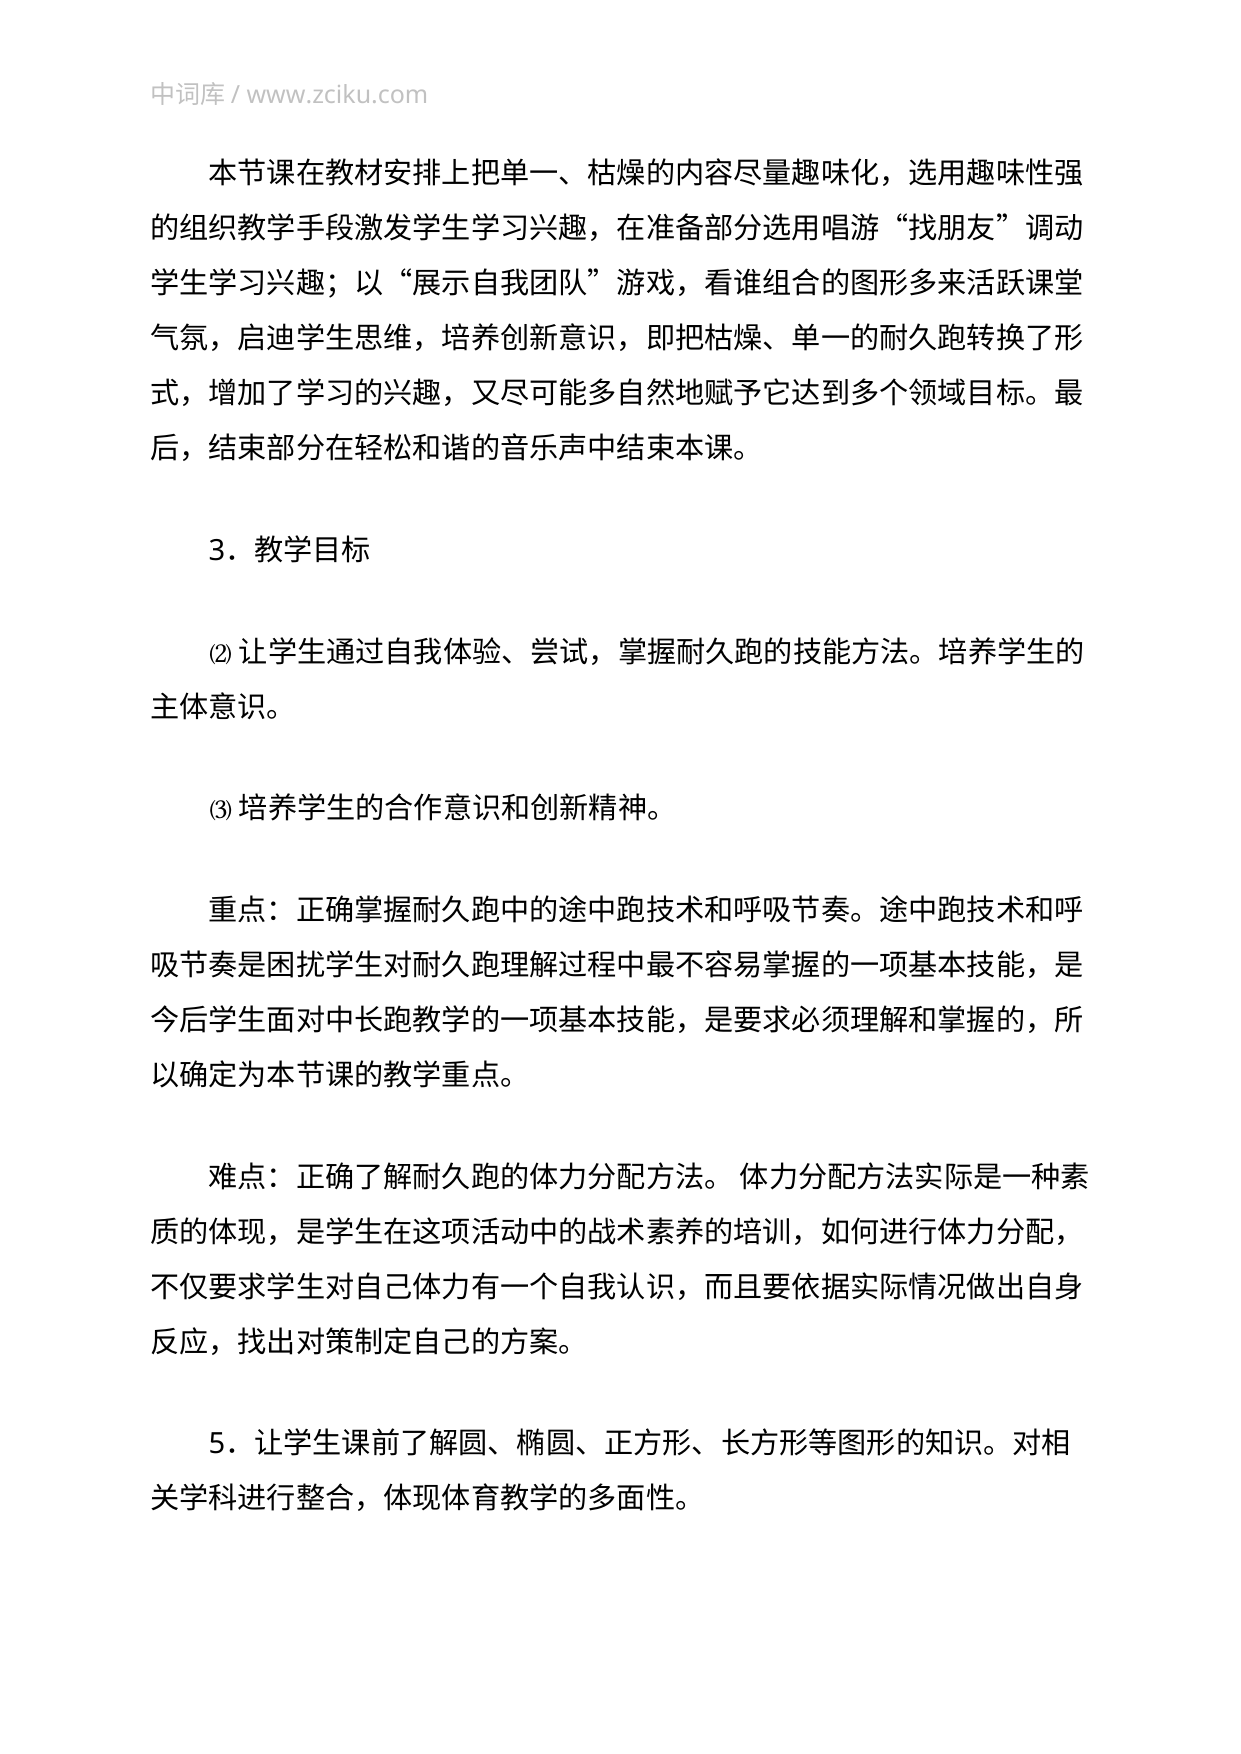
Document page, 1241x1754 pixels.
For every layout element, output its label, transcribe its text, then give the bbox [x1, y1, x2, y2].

text 3．教学目标 [150, 526, 1090, 569]
text 5．让学生课前了解圆、椭圆、正方形、长方形等图形的知识。对相关学科进行整合，体现体育教学的多面性。 [150, 1420, 1090, 1517]
text ⑵让学生通过自我体验、尝试，掌握耐久跑的技能方法。培养学生的主体意识。 [150, 628, 1090, 726]
text ⑶培养学生的合作意识和创新精神。 [150, 785, 1090, 827]
text 重点：正确掌握耐久跑中的途中跑技术和呼吸节奏。途中跑技术和呼吸节奏是困扰学生对耐久跑理解过程中最不容易掌握的一项基本技能，是今后学生面对中长跑教学的一项基本技能，是要求必须理解和掌握的，所以确定为本节课的教学重点。 [150, 887, 1090, 1094]
text 本节课在教材安排上把单一、枯燥的内容尽量趣味化，选用趣味性强的组织教学手段激发学生学习兴趣，在准备部分选用唱游“找朋友”调动学生学习兴趣；以“展示自我团队”游戏，看谁组合的图形多来活跃课堂 气氛，启迪学生思维，培养创新意识，即把枯燥、单一的耐久跑转换了形式，增加了学习的兴趣，又尽可能多自然地赋予它达到多个领域目标。最后，结束部分在轻松和谐的音乐声中结束本课。 [150, 150, 1090, 467]
text 难点：正确了解耐久跑的体力分配方法。 体力分配方法实际是一种素质的体现，是学生在这项活动中的战术素养的培训，如何进行体力分配，不仅要求学生对自己体力有一个自我认识，而且要依据实际情况做出自身反应，找出对策制定自己的方案。 [150, 1153, 1090, 1360]
